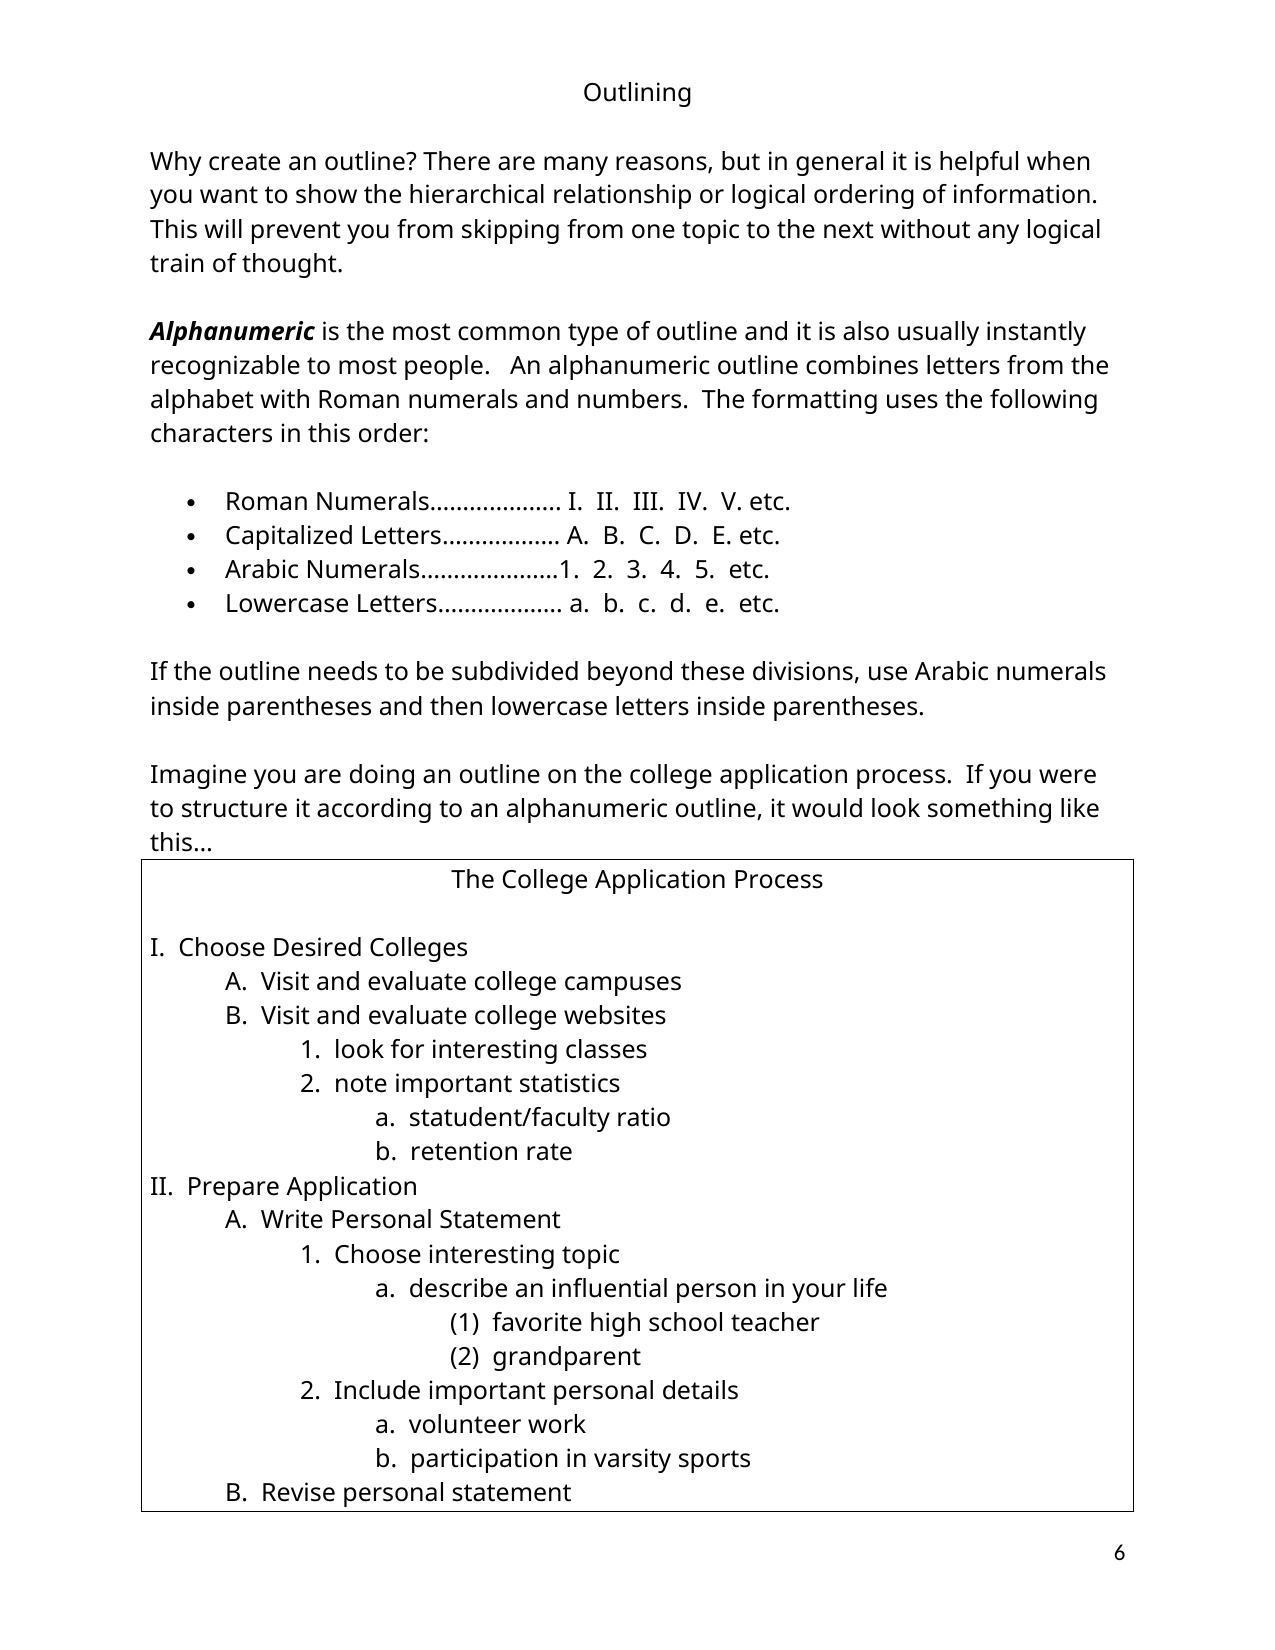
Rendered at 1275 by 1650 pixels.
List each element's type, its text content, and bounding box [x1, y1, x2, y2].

list Arabic Numerals…………………1. 2. 3. 4. 5. etc. [187, 552, 1125, 586]
text a. statudent/faculty ratio [150, 1100, 1125, 1134]
text If the outline needs to be subdivided beyond these divisions, use Arabic numerals inside parentheses and then lowercase letters inside parentheses. [150, 654, 1125, 722]
text Imagine you are doing an outline on the college application process. If you were to structure it according to an alphanumeric outline, it would look something like this… [150, 756, 1125, 858]
text I. Choose Desired Colleges [150, 930, 1125, 964]
text Alphanumeric is the most common type of outline and it is also usually instantly recognizable to most people. An alphanumeric outline combines letters from the alphabet with Roman numerals and numbers. The formatting uses the following characters in this order: [150, 313, 1125, 450]
list Lowercase Letters………………. a. b. c. d. e. etc. [187, 586, 1125, 620]
text b. participation in varsity sports [150, 1441, 1125, 1472]
text The College Application Process [142, 860, 1133, 896]
text a. describe an influential person in your life [150, 1270, 1125, 1304]
text 2. Include important personal details [150, 1372, 1125, 1407]
text B. Visit and evaluate college websites [150, 998, 1125, 1032]
text 2. note important statistics [150, 1066, 1125, 1100]
text II. Prepare Application [150, 1168, 1125, 1202]
text 1. look for interesting classes [150, 1032, 1125, 1066]
text 1. Choose interesting topic [150, 1236, 1125, 1270]
text B. Revise personal statement [142, 1472, 1133, 1511]
text (2) grandparent [150, 1338, 1125, 1372]
list Roman Numerals……………….. I. II. III. IV. V. etc. [187, 484, 1125, 518]
text Why create an outline? There are many reasons, but in general it is helpful when you want to show the hierarchical relationship or logical ordering of information. This will prevent you from skipping from one topic to the next without any logical train of thought. [150, 143, 1125, 279]
text Outlining [150, 75, 1125, 109]
text (1) favorite high school teacher [150, 1304, 1125, 1338]
text b. retention rate [150, 1134, 1125, 1168]
text A. Write Personal Statement [150, 1202, 1125, 1236]
list Capitalized Letters……………… A. B. C. D. E. etc. [187, 518, 1125, 552]
text a. volunteer work [150, 1407, 1125, 1441]
text A. Visit and evaluate college campuses [150, 964, 1125, 998]
